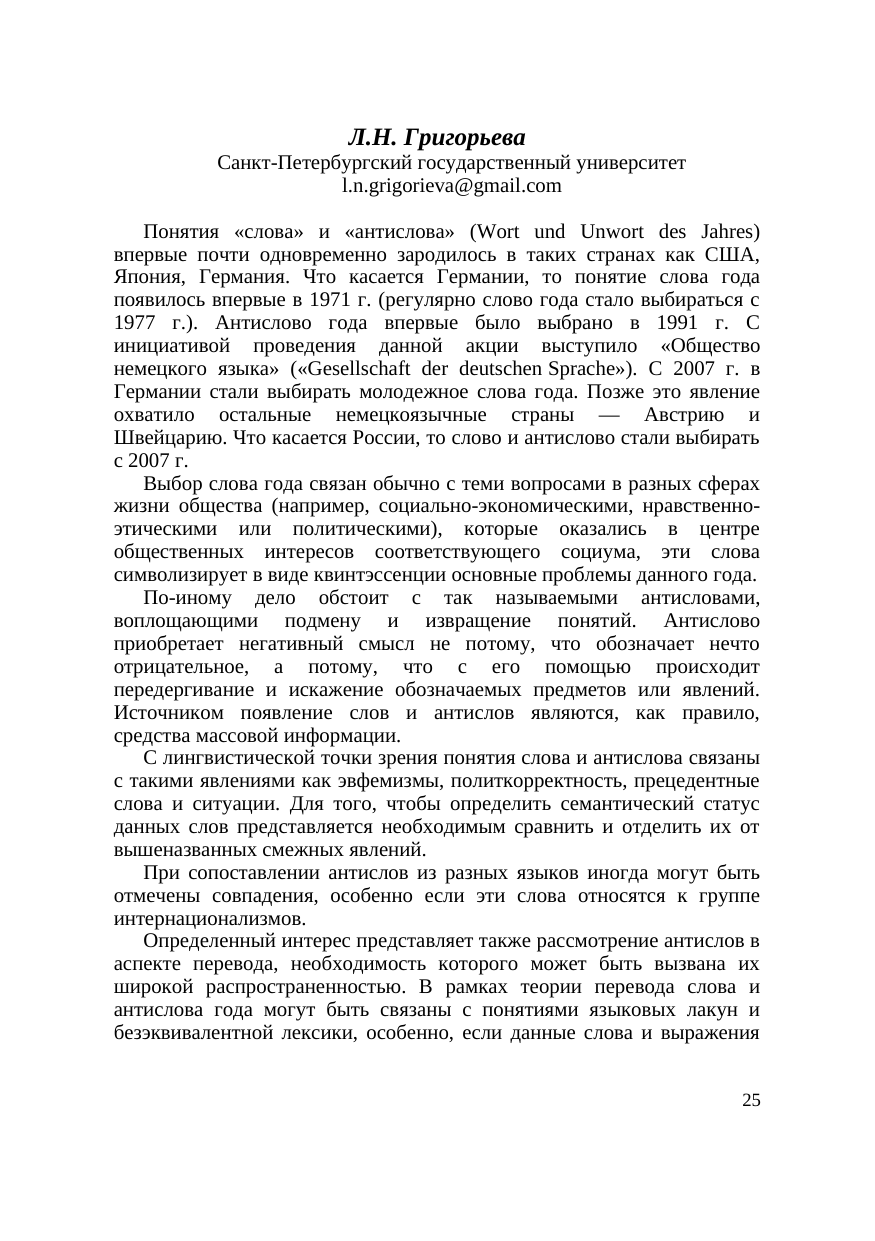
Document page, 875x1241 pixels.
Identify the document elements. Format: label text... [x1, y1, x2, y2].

text l.n.grigorieva@gmail.com [113, 174, 761, 197]
text С лингвистической точки зрения понятия слова и антислова связаны с такими явлениями как эвфемизмы, политкорректность, прецедентные слова и ситуации. Для того, чтобы определить семантический статус данных слов представляется необходимым сравнить и отделить их от вышеназванных смежных явлений. [113, 747, 761, 861]
text Выбор слова года связан обычно с теми вопросами в разных сферах жизни общества (например, социально-экономическими, нравственно-этическими или политическими), которые оказались в центре общественных интересов соответствующего социума, эти слова символизирует в виде квинтэссенции основные проблемы данного года. [113, 472, 761, 586]
text По-иному дело обстоит с так называемыми антисловами, воплощающими подмену и извращение понятий. Антислово приобретает негативный смысл не потому, что обозначает нечто отрицательное, а потому, что с его помощью происходит передергивание и искажение обозначаемых предметов или явлений. Источником появление слов и антислов являются, как правило, средства массовой информации. [113, 586, 761, 747]
text Л.Н. Григорьева [113, 124, 761, 151]
text Санкт-Петербургский государственный университет [113, 151, 761, 174]
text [113, 930, 761, 1044]
text Понятия «слова» и «антислова» (Wort und Unwort des Jahres) впервые почти одновременно зародилось в таких странах как США, Япония, Германия. Что касается Германии, то понятие слова года появилось впервые в 1971 г. (регулярно слово года стало выбираться с 1977 г.). Антислово года впервые было выбрано в 1991 г. С инициативой проведения данной акции выступило «Общество немецкого языка» («Gesellschaft der deutschen Sprache»). С 2007 г. в Германии стали выбирать молодежное слова года. Позже это явление охватило остальные немецкоязычные страны — Австрию и Швейцарию. Что касается России, то слово и антислово стали выбирать с 2007 г. [113, 220, 761, 472]
text При сопоставлении антислов из разных языков иногда могут быть отмечены совпадения, особенно если эти слова относятся к группе интернационализмов. [113, 861, 761, 930]
